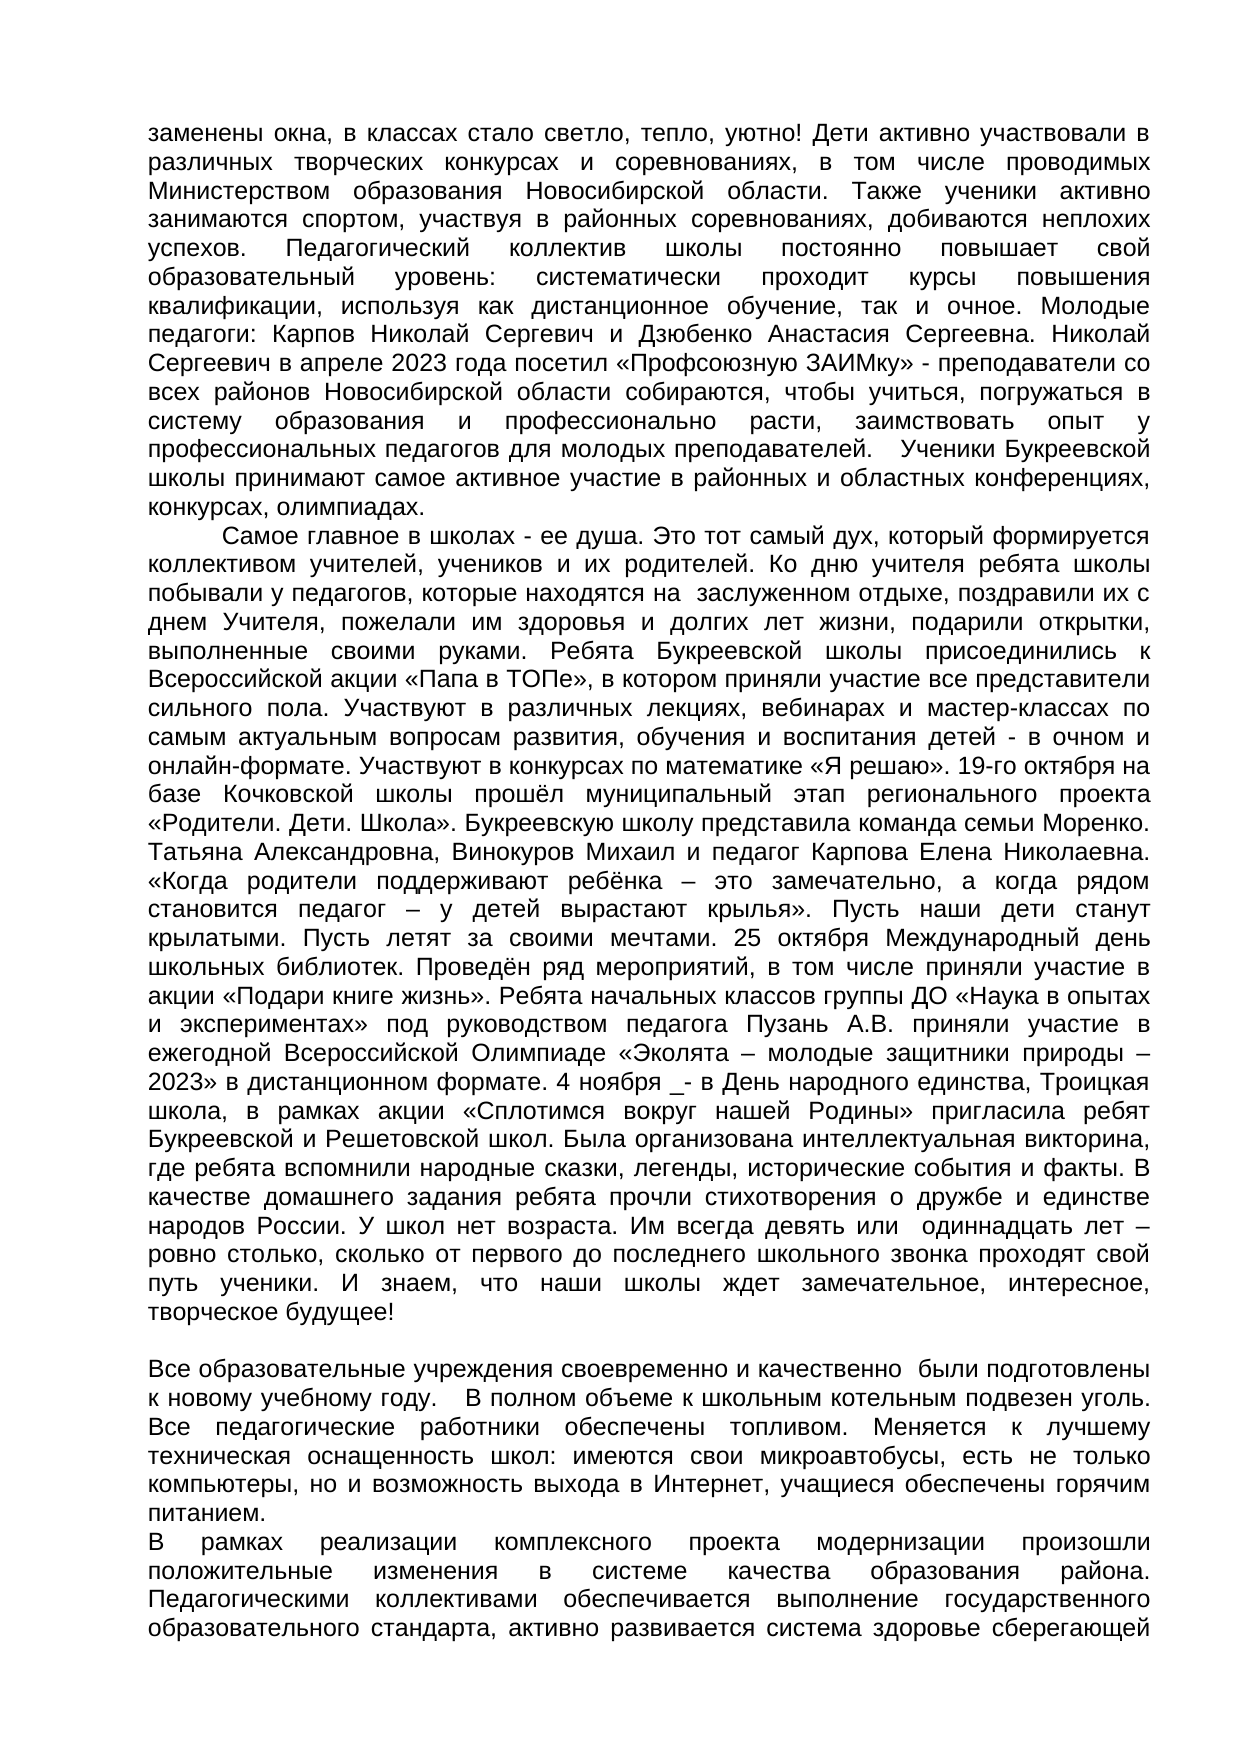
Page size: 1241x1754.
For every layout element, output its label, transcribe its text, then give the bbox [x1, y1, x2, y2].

text Все образовательные учреждения своевременно и качественно были подготовлены к новому учебному году. В полном объеме к школьным котельным подвезен уголь. Все педагогические работники обеспечены топливом. Меняется к лучшему техническая оснащенность школ: имеются свои микроавтобусы, есть не только компьютеры, но и возможность выхода в Интернет, учащиеся обеспечены горячим питанием. [148, 1354, 1152, 1527]
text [148, 118, 1152, 521]
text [148, 1527, 1152, 1642]
text Самое главное в школах - ее душа. Это тот самый дух, который формируется коллективом учителей, учеников и их родителей. Ко дню учителя ребята школы побывали у педагогов, которые находятся на заслуженном отдыхе, поздравили их с днем Учителя, пожелали им здоровья и долгих лет жизни, подарили открытки, выполненные своими руками. Ребята Букреевской школы присоединились к Всероссийской акции «Папа в ТОПе», в котором приняли участие все представители сильного пола. Участвуют в различных лекциях, вебинарах и мастер-классах по самым актуальным вопросам развития, обучения и воспитания детей - в очном и онлайн-формате. Участвуют в конкурсах по математике «Я решаю». 19-го октября на базе Кочковской школы прошёл муниципальный этап регионального проекта «Родители. Дети. Школа». Букреевскую школу представила команда семьи Моренко. Татьяна Александровна, Винокуров Михаил и педагог Карпова Елена Николаевна. «Когда родители поддерживают ребёнка – это замечательно, а когда рядом становится педагог – у детей вырастают крылья». Пусть наши дети станут крылатыми. Пусть летят за своими мечтами. 25 октября Международный день школьных библиотек. Проведён ряд мероприятий, в том числе приняли участие в акции «Подари книге жизнь». Ребята начальных классов группы ДО «Наука в опытах и экспериментах» под руководством педагога Пузань А.В. приняли участие в ежегодной Всероссийской Олимпиаде «Эколята – молодые защитники природы – 2023» в дистанционном формате. 4 ноября _- в День народного единства, Троицкая школа, в рамках акции «Сплотимся вокруг нашей Родины» пригласила ребят Букреевской и Решетовской школ. Была организована интеллектуальная викторина, где ребята вспомнили народные сказки, легенды, исторические события и факты. В качестве домашнего задания ребята прочли стихотворения о дружбе и единстве народов России. У школ нет возраста. Им всегда девять или одиннадцать лет – ровно столько, сколько от первого до последнего школьного звонка проходят свой путь ученики. И знаем, что наши школы ждет замечательное, интересное, творческое будущее! [148, 521, 1152, 1326]
